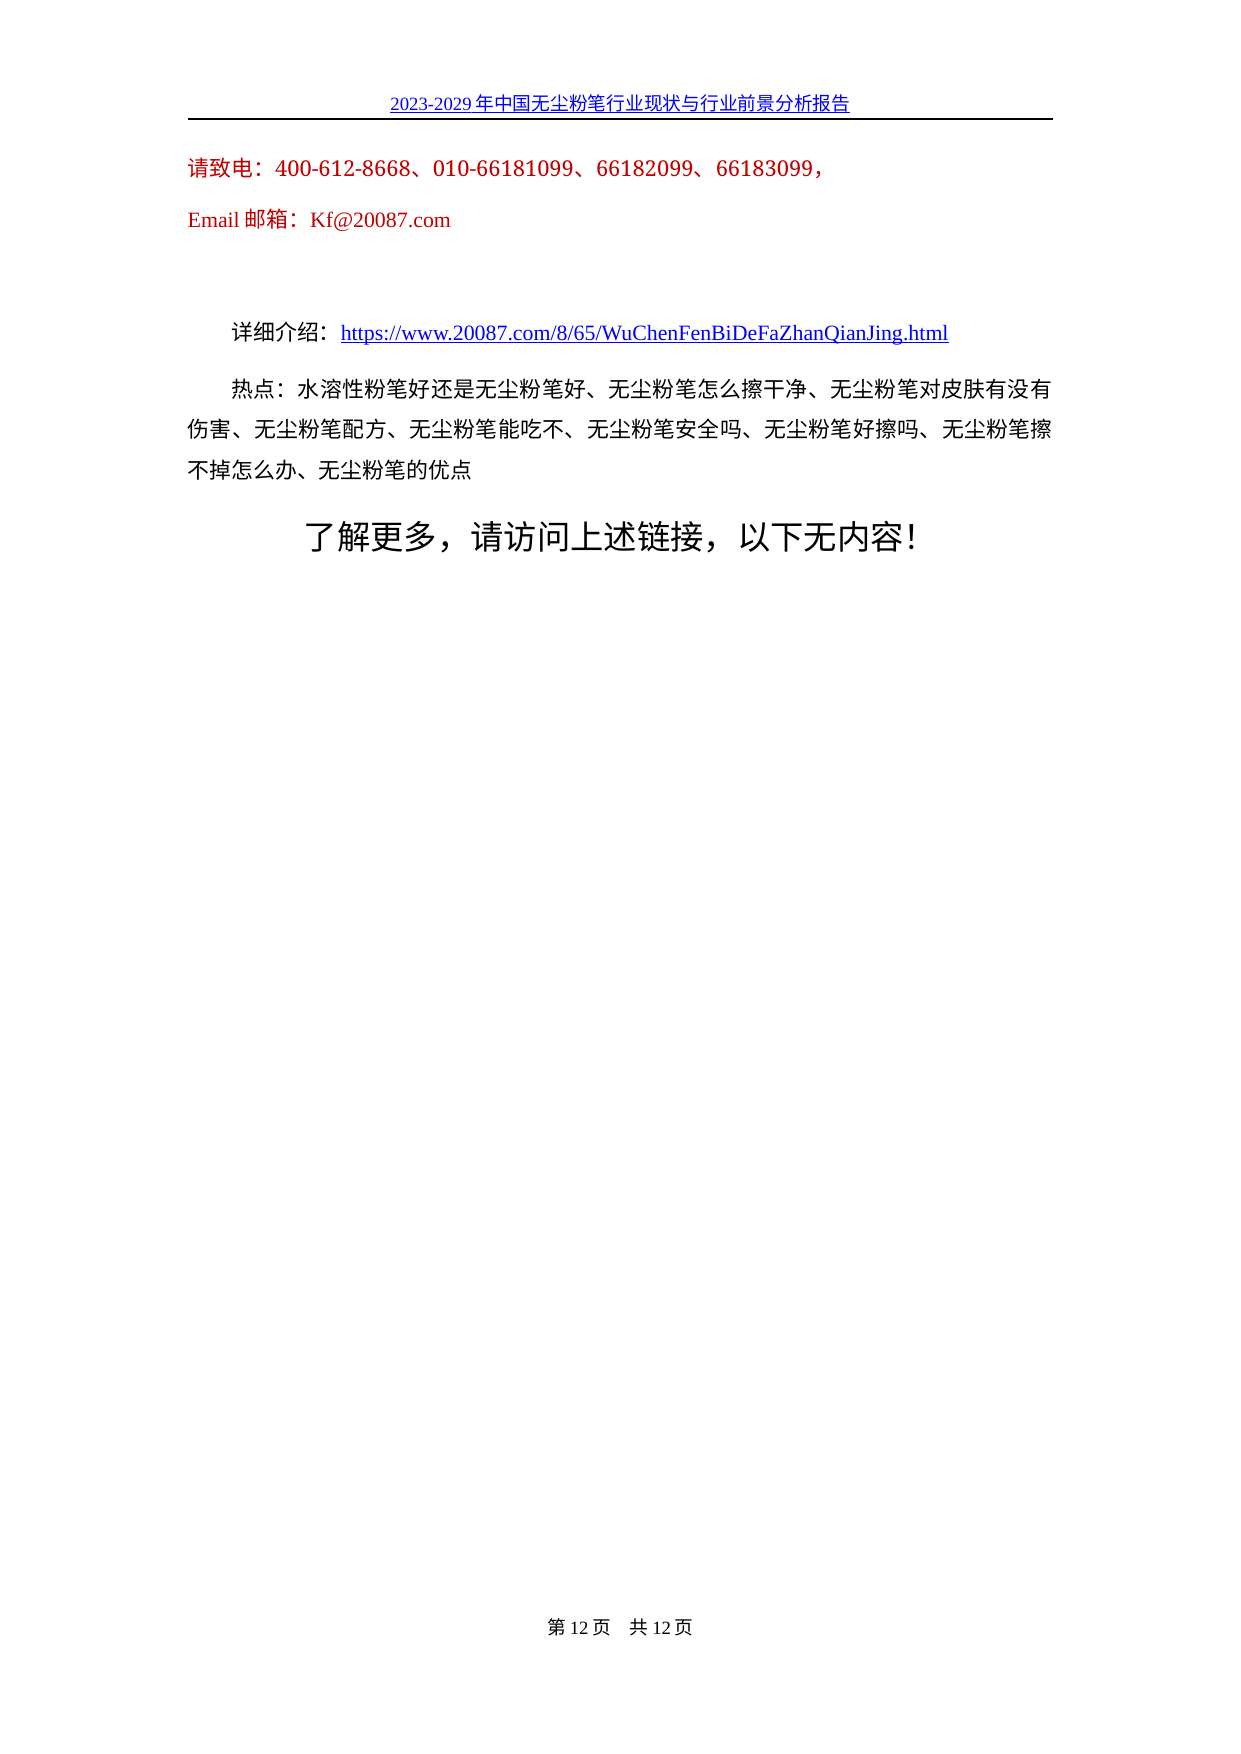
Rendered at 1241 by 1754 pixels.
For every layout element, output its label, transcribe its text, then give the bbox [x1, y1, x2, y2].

title 了解更多，请访问上述链接，以下无内容！ [187, 503, 1053, 568]
text Email邮箱：Kf@20087.com [187, 202, 1053, 234]
text 详细介绍：https://www.20087.com/8/65/WuChenFenBiDeFaZhanQianJing.html [187, 315, 1053, 347]
text 热点：水溶性粉笔好还是无尘粉笔好、无尘粉笔怎么擦干净、无尘粉笔对皮肤有没有伤害、无尘粉笔配方、无尘粉笔能吃不、无尘粉笔安全吗、无尘粉笔好擦吗、无尘粉笔擦不掉怎么办、无尘粉笔的优点 [187, 371, 1053, 485]
text 请致电：400-612-8668、010-66181099、66182099、66183099， [187, 150, 1053, 183]
